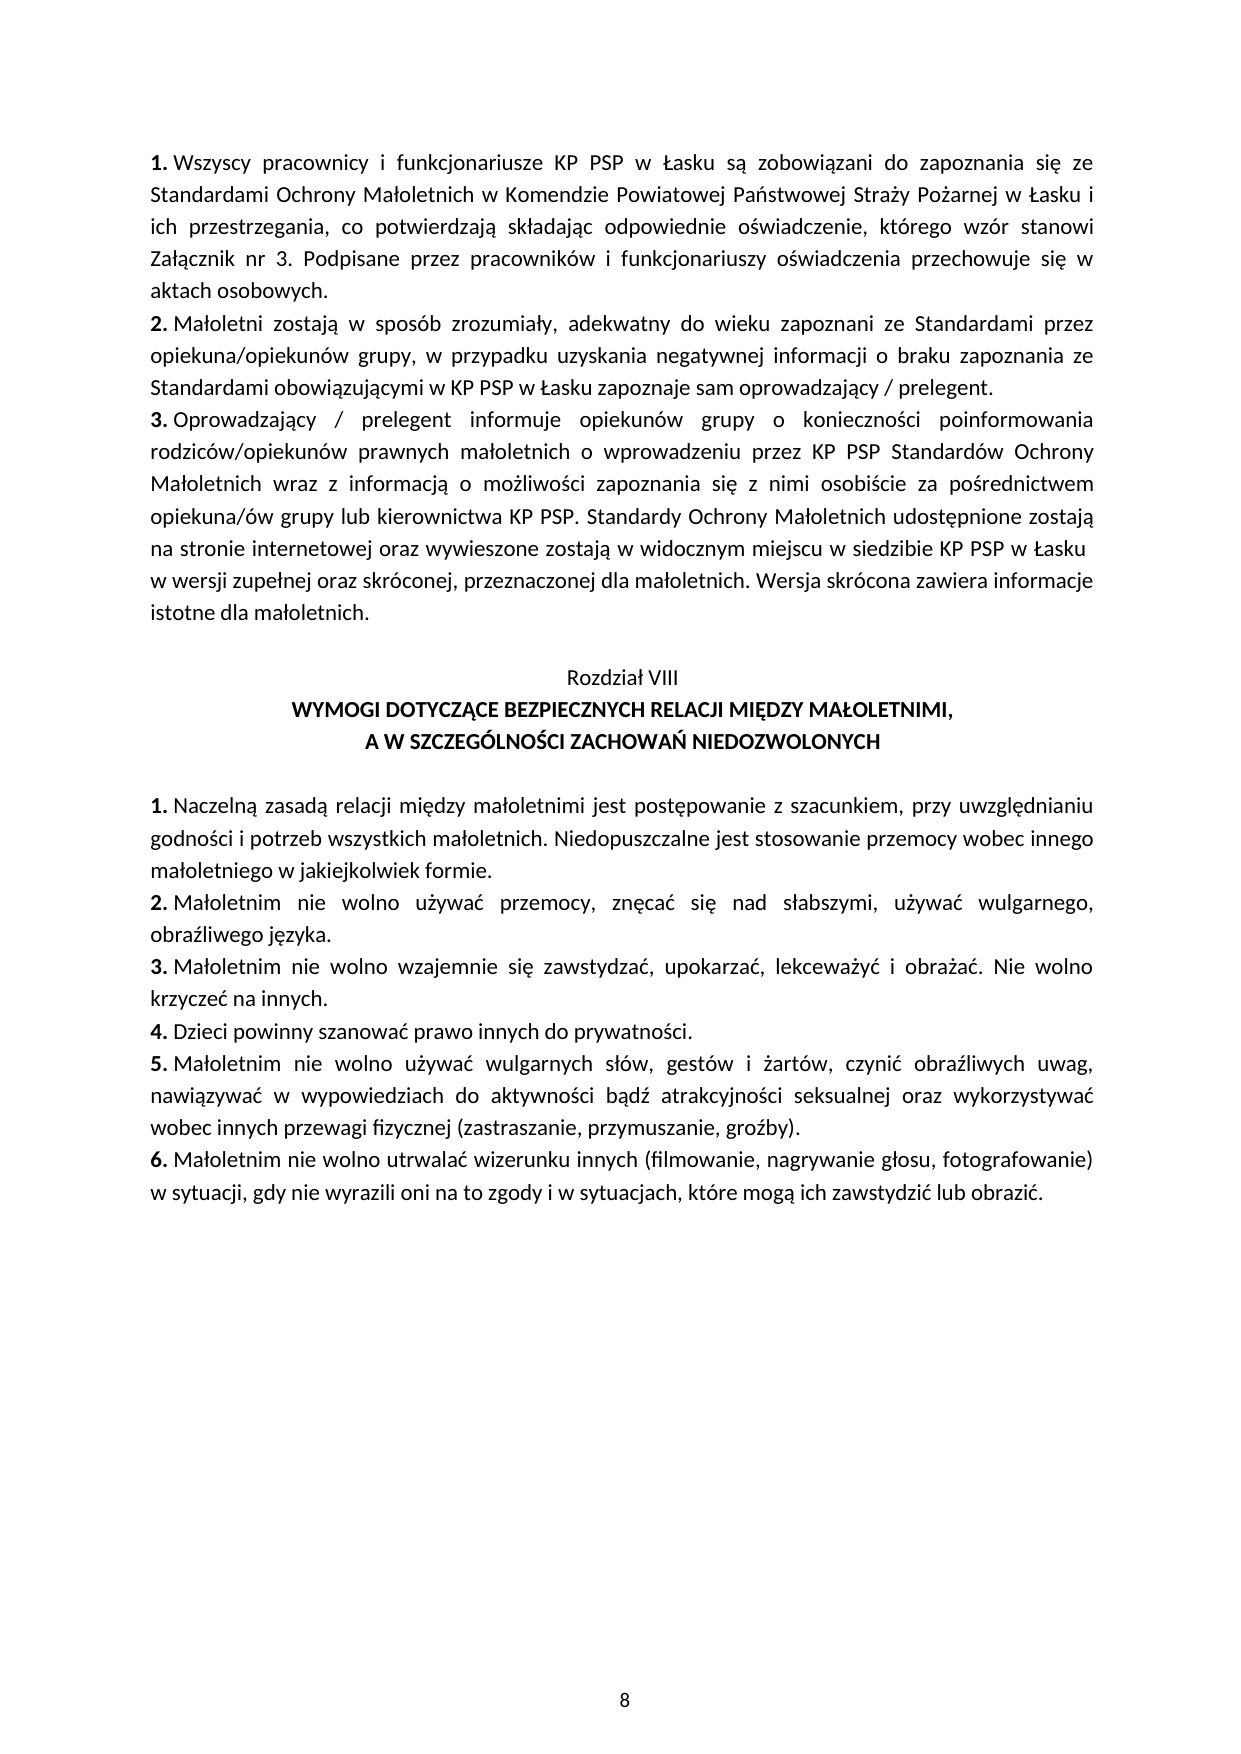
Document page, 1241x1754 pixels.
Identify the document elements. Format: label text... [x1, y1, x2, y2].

list Małoletni zostają w sposób zrozumiały, adekwatny do wieku zapoznani ze Standardami przez opiekuna/opiekunów grupy, w przypadku uzyskania negatywnej informacji o braku zapoznania ze Standardami obowiązującymi w KP PSP w Łasku zapoznaje sam oprowadzający / prelegent. [150, 309, 1095, 401]
list Oprowadzający / prelegent informuje opiekunów grupy o konieczności poinformowania rodziców/opiekunów prawnych małoletnich o wprowadzeniu przez KP PSP Standardów Ochrony Małoletnich wraz z informacją o możliwości zapoznania się z nimi osobiście za pośrednictwem opiekuna/ów grupy lub kierownictwa KP PSP. Standardy Ochrony Małoletnich udostępnione zostają na stronie internetowej oraz wywieszone zostają w widocznym miejscu w siedzibie KP PSP w Łasku w wersji zupełnej oraz skróconej, przeznaczonej dla małoletnich. Wersja skrócona zawiera informacje istotne dla małoletnich. [150, 405, 1095, 626]
text WYMOGI DOTYCZĄCE BEZPIECZNYCH RELACJI MIĘDZY MAŁOLETNIMI, [150, 695, 1095, 723]
list Naczelną zasadą relacji między małoletnimi jest postępowanie z szacunkiem, przy uwzględnianiu godności i potrzeb wszystkich małoletnich. Niedopuszczalne jest stosowanie przemocy wobec innego małoletniego w jakiejkolwiek formie. [150, 791, 1095, 884]
list Małoletnim nie wolno używać przemocy, znęcać się nad słabszymi, używać wulgarnego, obraźliwego języka. [150, 888, 1095, 948]
list Małoletnim nie wolno utrwalać wizerunku innych (filmowanie, nagrywanie głosu, fotografowanie) w sytuacji, gdy nie wyrazili oni na to zgody i w sytuacjach, które mogą ich zawstydzić lub obrazić. [150, 1146, 1095, 1206]
list Małoletnim nie wolno używać wulgarnych słów, gestów i żartów, czynić obraźliwych uwag, nawiązywać w wypowiedziach do aktywności bądź atrakcyjności seksualnej oraz wykorzystywać wobec innych przewagi fizycznej (zastraszanie, przymuszanie, groźby). [150, 1049, 1095, 1141]
text A W SZCZEGÓLNOŚCI ZACHOWAŃ NIEDOZWOLONYCH [150, 727, 1095, 755]
list Dzieci powinny szanować prawo innych do prywatności. [150, 1017, 1095, 1045]
list Wszyscy pracownicy i funkcjonariusze KP PSP w Łasku są zobowiązani do zapoznania się ze Standardami Ochrony Małoletnich w Komendzie Powiatowej Państwowej Straży Pożarnej w Łasku i ich przestrzegania, co potwierdzają składając odpowiednie oświadczenie, którego wzór stanowi Załącznik nr 3. Podpisane przez pracowników i funkcjonariuszy oświadczenia przechowuje się w aktach osobowych. [150, 148, 1095, 304]
text Rozdział VIII [150, 663, 1095, 691]
list Małoletnim nie wolno wzajemnie się zawstydzać, upokarzać, lekceważyć i obrażać. Nie wolno krzyczeć na innych. [150, 952, 1095, 1013]
